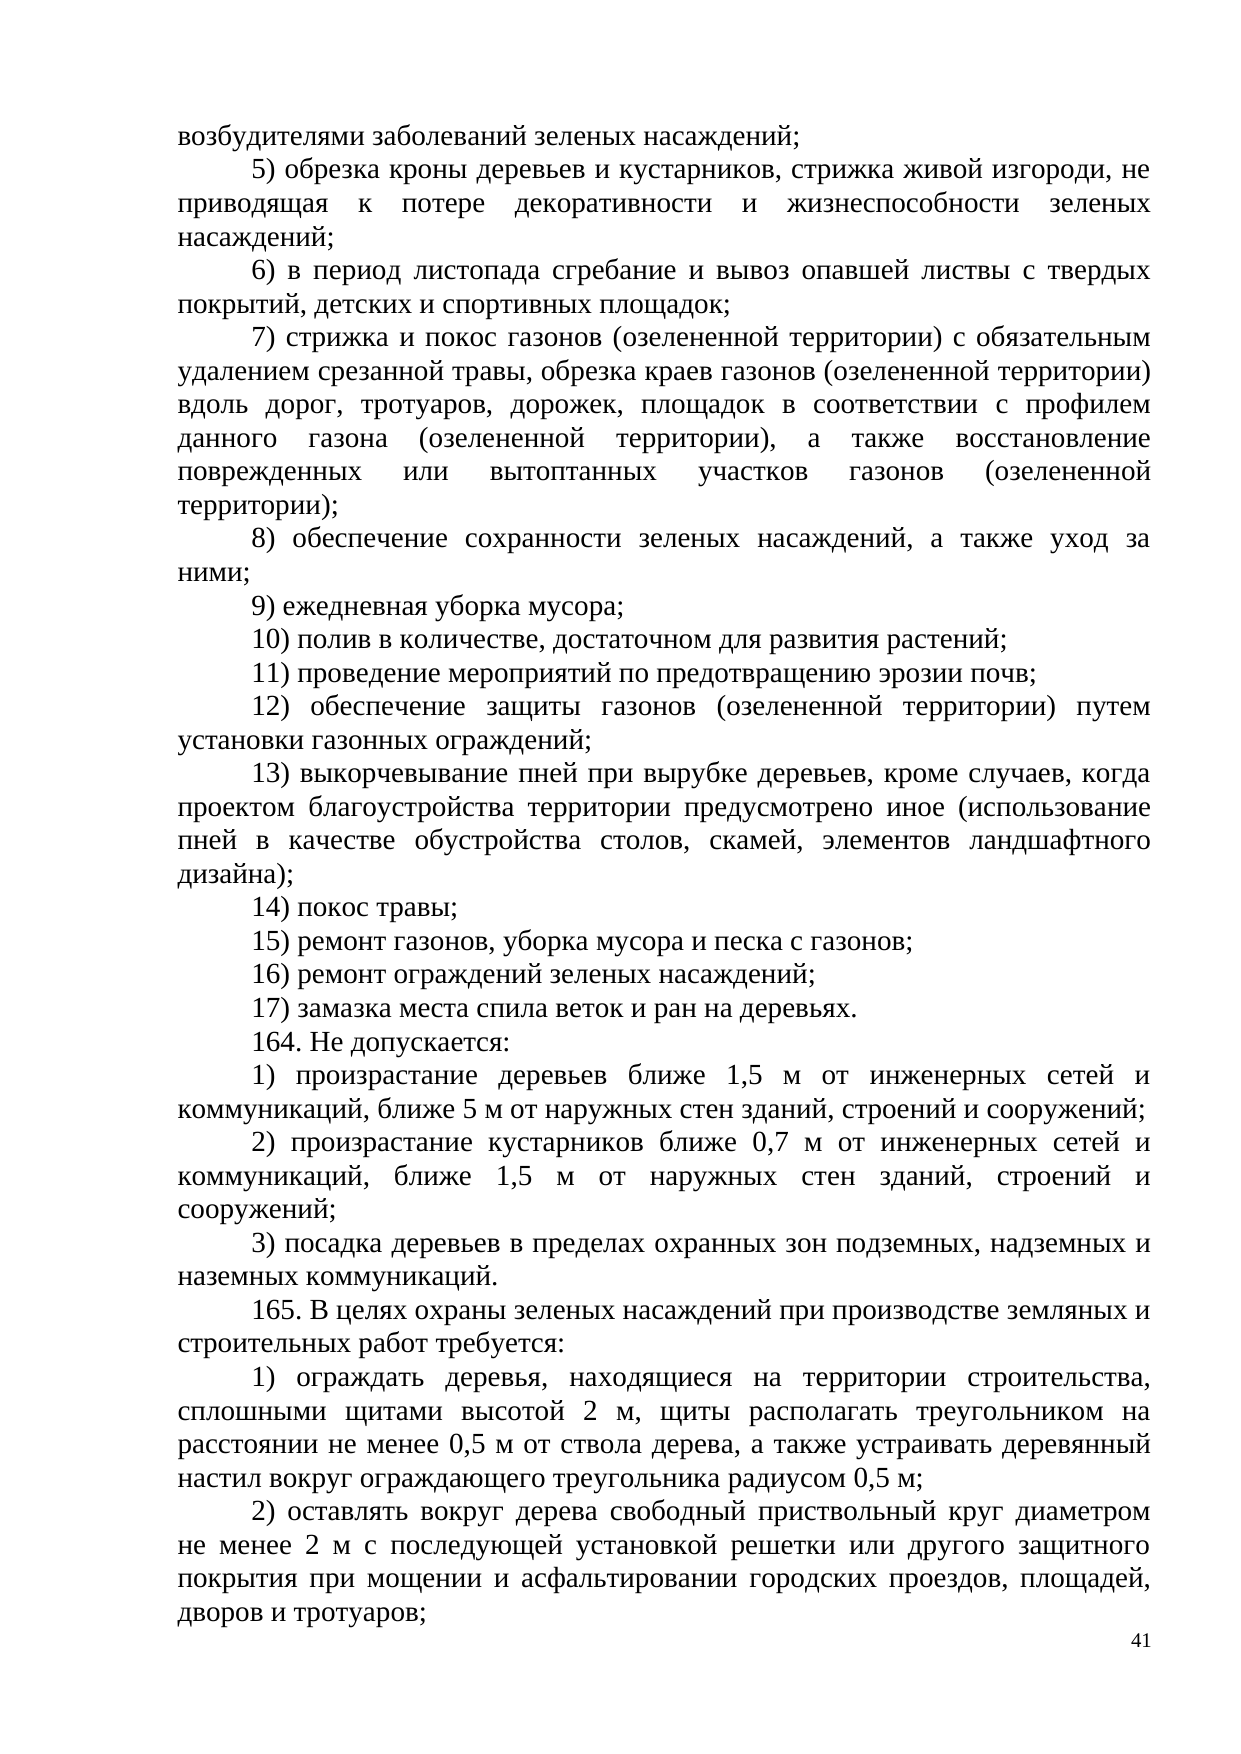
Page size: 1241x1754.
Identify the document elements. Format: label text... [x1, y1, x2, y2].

text 5) обрезка кроны деревьев и кустарников, стрижка живой изгороди, не приводящая к потере декоративности и жизнеспособности зеленых насаждений; [177, 152, 1152, 252]
text 2) произрастание кустарников ближе 0,7 м от инженерных сетей и коммуникаций, ближе 1,5 м от наружных стен зданий, строений и сооружений; [177, 1124, 1152, 1225]
text 14) покос травы; [177, 889, 1152, 923]
text 1) произрастание деревьев ближе 1,5 м от инженерных сетей и коммуникаций, ближе 5 м от наружных стен зданий, строений и сооружений; [177, 1057, 1152, 1124]
text 17) замазка места спила веток и ран на деревьях. [177, 990, 1152, 1024]
text 13) выкорчевывание пней при вырубке деревьев, кроме случаев, когда проектом благоустройства территории предусмотрено иное (использование пней в качестве обустройства столов, скамей, элементов ландшафтного дизайна); [177, 755, 1152, 889]
text 9) ежедневная уборка мусора; [177, 588, 1152, 621]
text 11) проведение мероприятий по предотвращению эрозии почв; [177, 655, 1152, 688]
text 6) в период листопада сгребание и вывоз опавшей листвы с твердых покрытий, детских и спортивных площадок; [177, 252, 1152, 319]
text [177, 118, 1152, 152]
text 164. Не допускается: [177, 1024, 1152, 1057]
text 16) ремонт ограждений зеленых насаждений; [177, 957, 1152, 990]
text 165. В целях охраны зеленых насаждений при производстве земляных и строительных работ требуется: [177, 1292, 1152, 1359]
text 10) полив в количестве, достаточном для развития растений; [177, 621, 1152, 655]
text 1) ограждать деревья, находящиеся на территории строительства, сплошными щитами высотой 2 м, щиты располагать треугольником на расстоянии не менее 0,5 м от ствола дерева, а также устраивать деревянный настил вокруг ограждающего треугольника радиусом 0,5 м; [177, 1359, 1152, 1493]
text 3) посадка деревьев в пределах охранных зон подземных, надземных и наземных коммуникаций. [177, 1225, 1152, 1292]
text 15) ремонт газонов, уборка мусора и песка с газонов; [177, 923, 1152, 957]
text 2) оставлять вокруг дерева свободный приствольный круг диаметром не менее 2 м с последующей установкой решетки или другого защитного покрытия при мощении и асфальтировании городских проездов, площадей, дворов и тротуаров; [177, 1493, 1152, 1627]
text 12) обеспечение защиты газонов (озелененной территории) путем установки газонных ограждений; [177, 688, 1152, 755]
text 8) обеспечение сохранности зеленых насаждений, а также уход за ними; [177, 521, 1152, 588]
text 7) стрижка и покос газонов (озелененной территории) с обязательным удалением срезанной травы, обрезка краев газонов (озелененной территории) вдоль дорог, тротуаров, дорожек, площадок в соответствии с профилем данного газона (озелененной территории), а также восстановление поврежденных или вытоптанных участков газонов (озелененной территории); [177, 319, 1152, 521]
